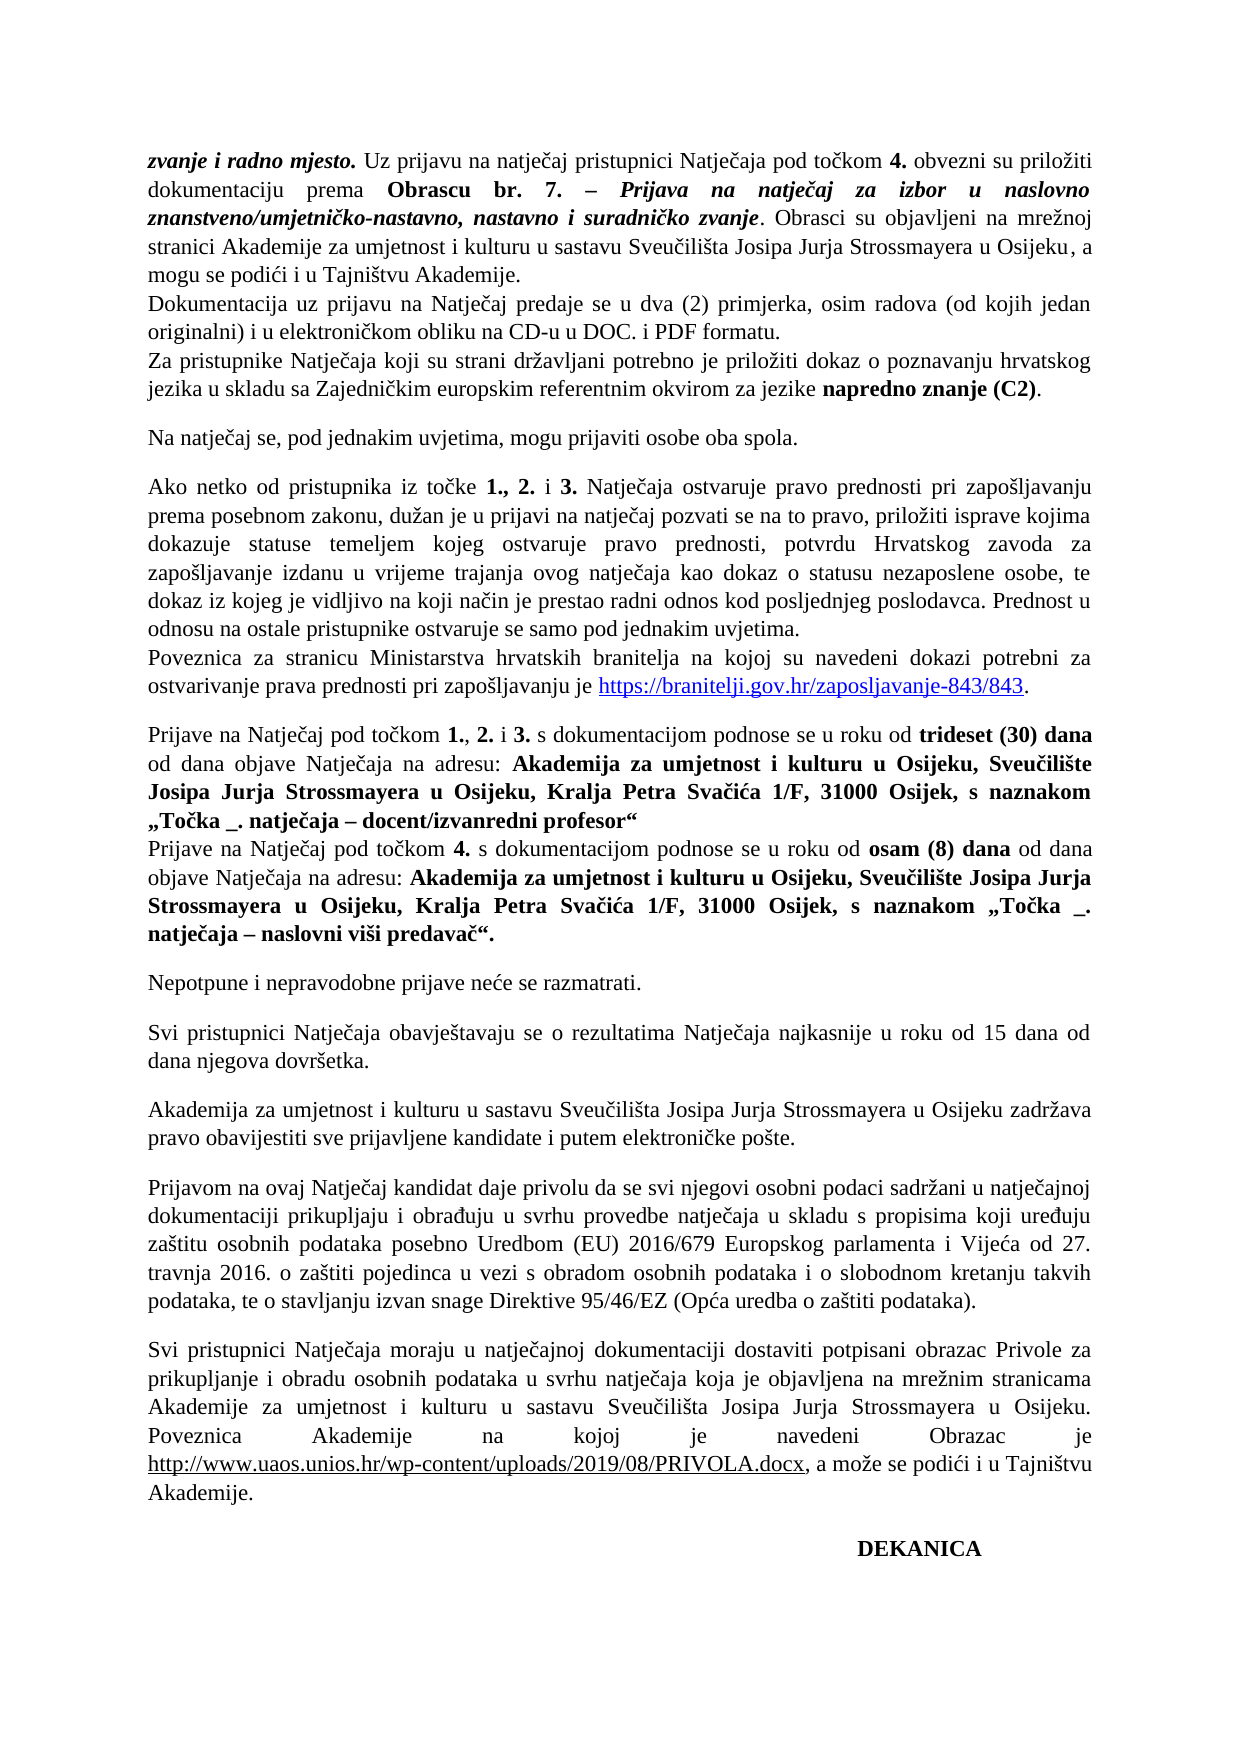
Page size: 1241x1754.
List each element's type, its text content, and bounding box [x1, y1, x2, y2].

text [148, 148, 1093, 288]
text Akademija za umjetnost i kulturu u sastavu Sveučilišta Josipa Jurja Strossmayera u Osijeku zadržava pravo obavijestiti sve prijavljene kandidate i putem elektroničke pošte. [148, 1096, 1093, 1151]
text Prijave na Natječaj pod točkom 4. s dokumentacijom podnose se u roku od osam (8) dana od dana objave Natječaja na adresu: Akademija za umjetnost i kulturu u Osijeku, Sveučilište Josipa Jurja Strossmayera u Osijeku, Kralja Petra Svačića 1/F, 31000 Osijek, s naznakom „Točka _. natječaja – naslovni viši predavač“. [148, 835, 1093, 947]
text Na natječaj se, pod jednakim uvjetima, mogu prijaviti osobe oba spola. [148, 424, 1093, 451]
text Poveznica za stranicu Ministarstva hrvatskih branitelja na kojoj su navedeni dokazi potrebni za ostvarivanje prava prednosti pri zapošljavanju je https://branitelji.gov.hr/zaposljavanje-843/843. [148, 644, 1093, 699]
text Dokumentacija uz prijavu na Natječaj predaje se u dva (2) primjerka, osim radova (od kojih jedan originalni) i u elektroničkom obliku na CD-u u DOC. i PDF formatu. [148, 290, 1093, 344]
text Prijave na Natječaj pod točkom 1., 2. i 3. s dokumentacijom podnose se u roku od trideset (30) dana od dana objave Natječaja na adresu: Akademija za umjetnost i kulturu u Osijeku, Sveučilište Josipa Jurja Strossmayera u Osijeku, Kralja Petra Svačića 1/F, 31000 Osijek, s naznakom „Točka _. natječaja – docent/izvanredni profesor“ [148, 721, 1093, 833]
subtitle DEKANICA [738, 1535, 1093, 1562]
text Svi pristupnici Natječaja obavještavaju se o rezultatima Natječaja najkasnije u roku od 15 dana od dana njegova dovršetka. [148, 1018, 1093, 1073]
text Za pristupnike Natječaja koji su strani državljani potrebno je priložiti dokaz o poznavanju hrvatskog jezika u skladu sa Zajedničkim europskim referentnim okvirom za jezike napredno znanje (C2). [148, 347, 1093, 401]
text Ako netko od pristupnika iz točke 1., 2. i 3. Natječaja ostvaruje pravo prednosti pri zapošljavanju prema posebnom zakonu, dužan je u prijavi na natječaj pozvati se na to pravo, priložiti isprave kojima dokazuje statuse temeljem kojeg ostvaruje pravo prednosti, potvrdu Hrvatskog zavoda za zapošljavanje izdanu u vrijeme trajanja ovog natječaja kao dokaz o statusu nezaposlene osobe, te dokaz iz kojeg je vidljivo na koji način je prestao radni odnos kod posljednjeg poslodavca. Prednost u odnosu na ostale pristupnike ostvaruje se samo pod jednakim uvjetima. [148, 473, 1093, 642]
text Nepotpune i nepravodobne prijave neće se razmatrati. [148, 969, 1093, 996]
text Svi pristupnici Natječaja moraju u natječajnoj dokumentaciji dostaviti potpisani obrazac Privole za prikupljanje i obradu osobnih podataka u svrhu natječaja koja je objavljena na mrežnim stranicama Akademije za umjetnost i kulturu u sastavu Sveučilišta Josipa Jurja Strossmayera u Osijeku. Poveznica Akademije na kojoj je navedeni Obrazac je http://www.uaos.unios.hr/wp-content/uploads/2019/08/PRIVOLA.docx, a može se podići i u Tajništvu Akademije. [148, 1336, 1093, 1505]
